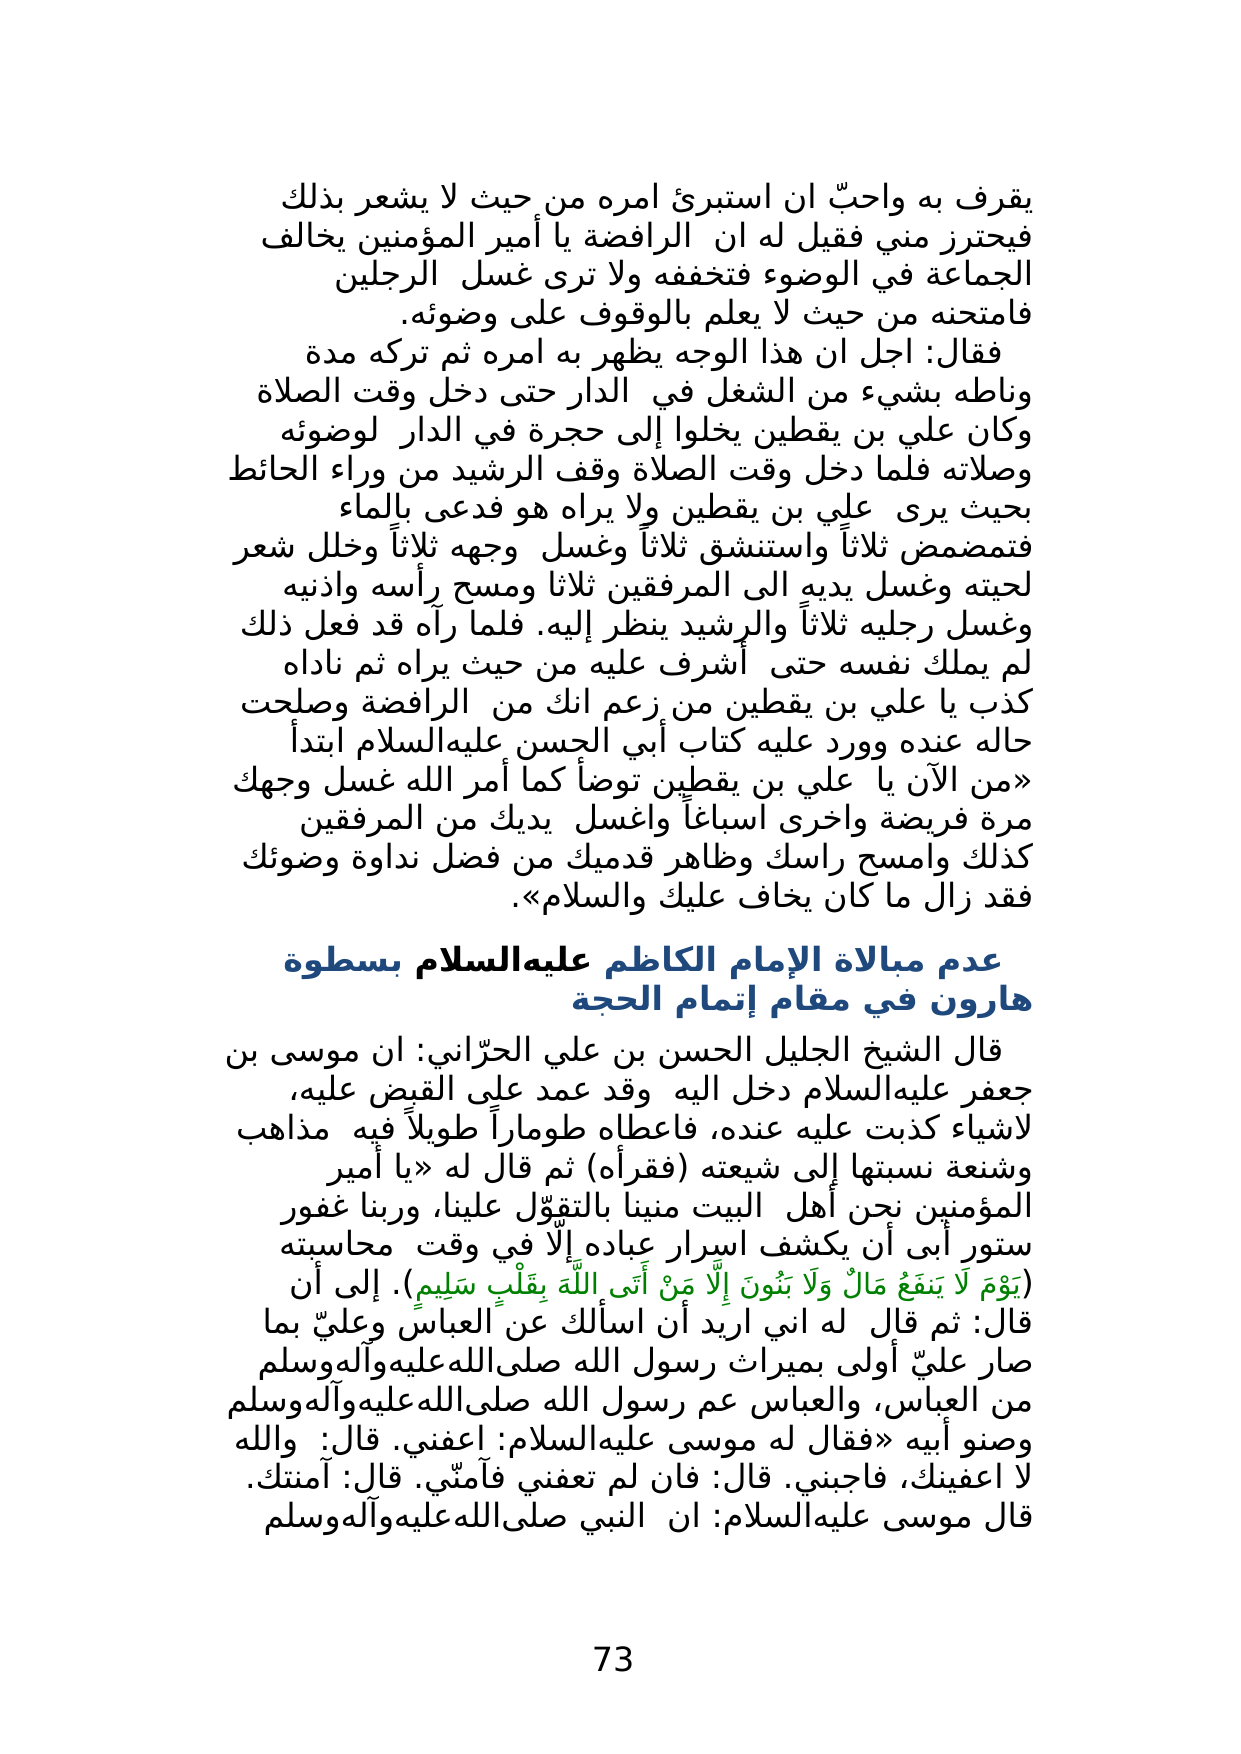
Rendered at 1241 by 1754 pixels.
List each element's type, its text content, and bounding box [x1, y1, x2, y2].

text فقال: اجل ان هذا الوجه يظهر به امره ثم تركه مدة وناطه بشيء من الشغل في الدار حتى دخل وقت الصلاة وكان علي بن يقطين يخلوا إلى حجرة في الدار لوضوئه وصلاته فلما دخل وقت الصلاة وقف الرشيد من وراء الحائط بحيث يرى علي بن يقطين ولا يراه هو فدعى بالماء فتمضمض ثلاثاً واستنشق ثلاثاً وغسل وجهه ثلاثاً وخلل شعر لحيته وغسل يديه الى المرفقين ثلاثا ومسح رأسه واذنيه وغسل رجليه ثلاثاً والرشيد ينظر إليه. فلما رآه قد فعل ذلك لم يملك نفسه حتى أشرف عليه من حيث يراه ثم ناداه كذب يا علي بن يقطين من زعم انك من الرافضة وصلحت حاله عنده وورد عليه كتاب أبي الحسن عليه‌السلام ابتدأ «من الآن يا علي بن يقطين توضأ كما أمر الله غسل وجهك مرة فريضة واخرى اسباغاً واغسل يديك من المرفقين كذلك وامسح راسك وظاهر قدميك من فضل نداوة وضوئك فقد زال ما كان يخاف عليك والسلام». [222, 333, 1033, 915]
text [222, 1031, 1033, 1536]
text يقرف به واحبّ ان استبرئ امره من حيث لا يشعر بذلك فيحترز مني فقيل له ان الرافضة يا أمير المؤمنين يخالف الجماعة في الوضوء فتخففه ولا ترى غسل الرجلين فامتحنه من حيث لا يعلم بالوقوف على وضوئه. [222, 177, 1033, 333]
subtitle عدم مبالاة الإمام الكاظم عليه‌السلام بسطوة هارون في مقام إتمام الحجة [222, 940, 1033, 1018]
